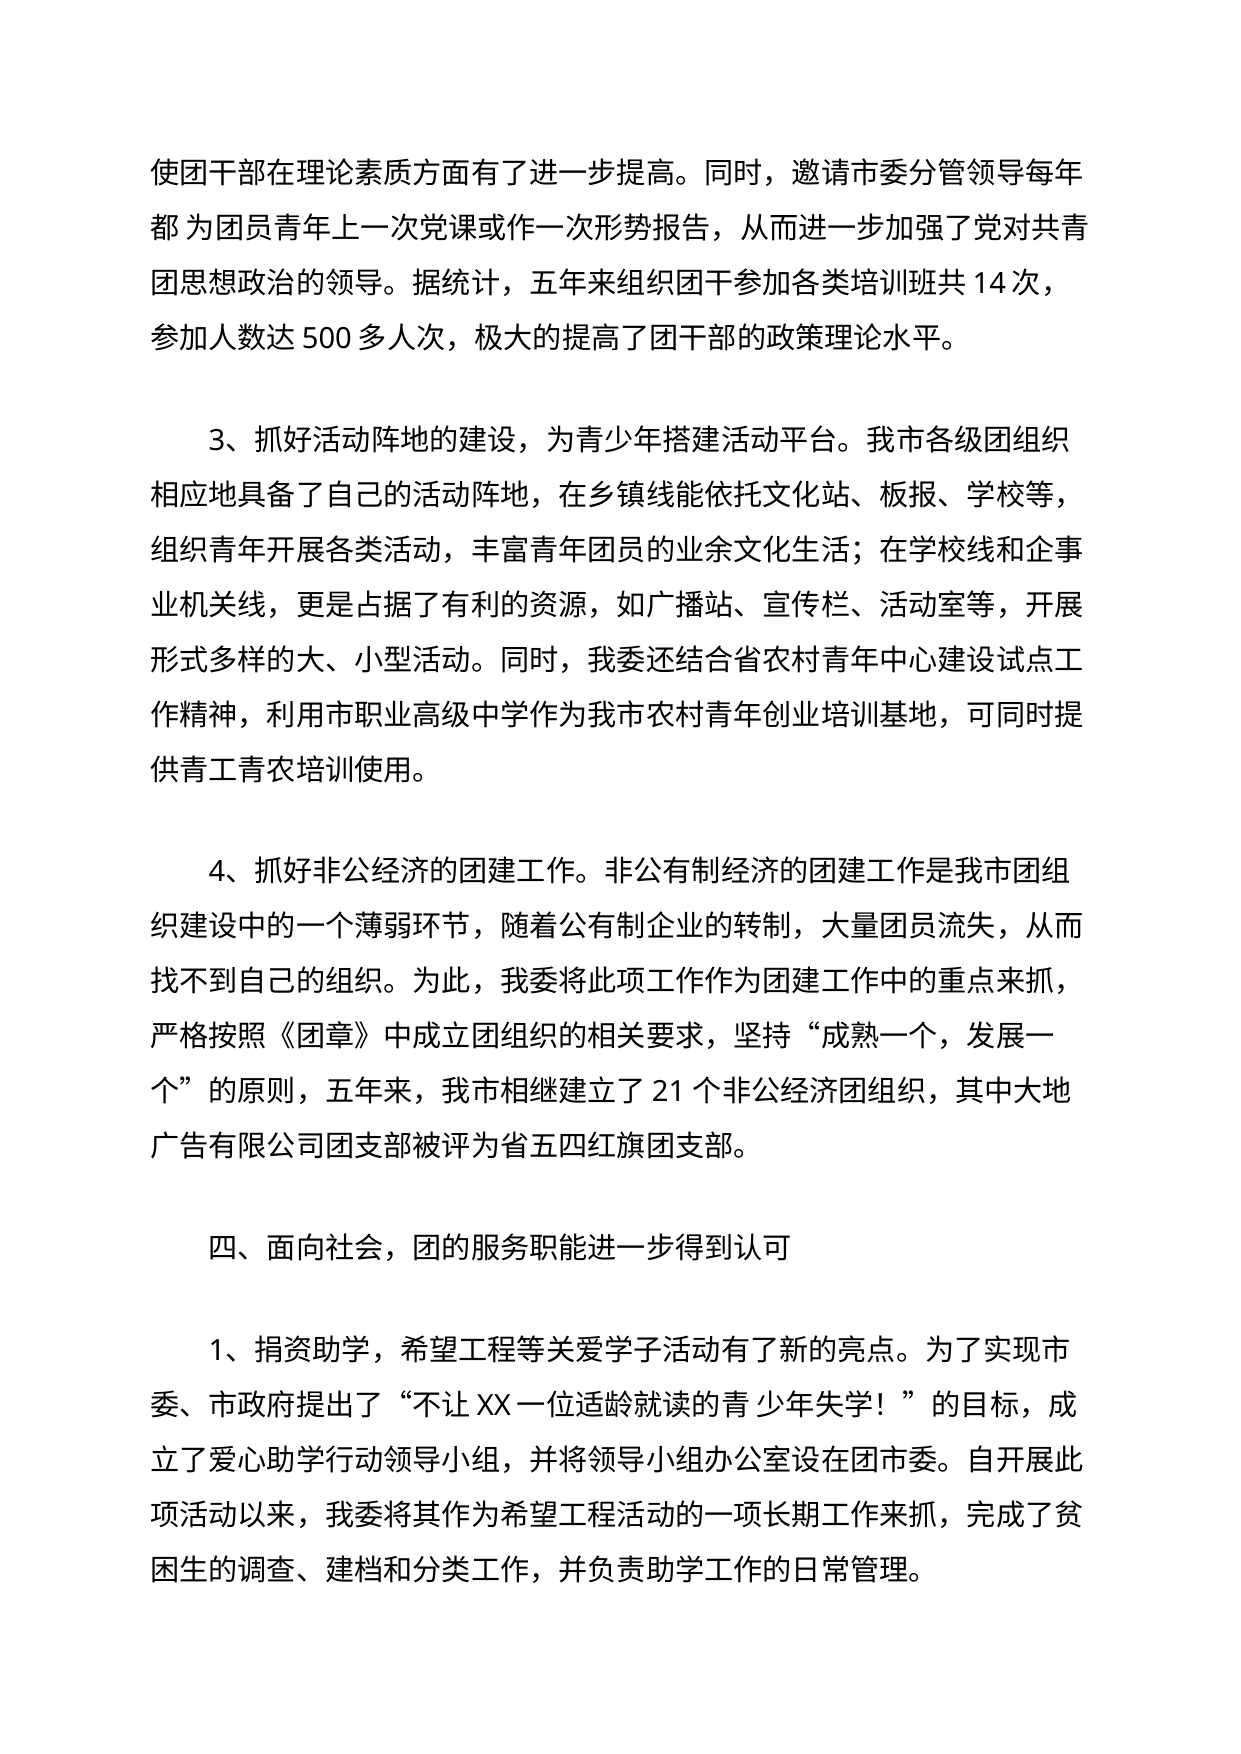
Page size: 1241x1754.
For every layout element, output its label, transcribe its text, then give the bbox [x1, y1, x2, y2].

text 4、抓好非公经济的团建工作。非公有制经济的团建工作是我市团组织建设中的一个薄弱环节，随着公有制企业的转制，大量团员流失，从而找不到自己的组织。为此，我委将此项工作作为团建工作中的重点来抓，严格按照《团章》中成立团组织的相关要求，坚持“成熟一个，发展一个”的原则，五年来，我市相继建立了21 个非公经济团组织，其中大地广告有限公司团支部被评为省五四红旗团支部。 [150, 848, 1090, 1165]
text 3、抓好活动阵地的建设，为青少年搭建活动平台。我市各级团组织相应地具备了自己的活动阵地，在乡镇线能依托文化站、板报、学校等，组织青年开展各类活动，丰富青年团员的业余文化生活；在学校线和企事业机关线，更是占据了有利的资源，如广播站、宣传栏、活动室等，开展形式多样的大、小型活动。同时，我委还结合省农村青年中心建设试点工作精神，利用市职业高级中学作为我市农村青年创业培训基地，可同时提供青工青农培训使用。 [150, 417, 1090, 788]
text 1、捐资助学，希望工程等关爱学子活动有了新的亮点。为了实现市委、市政府提出了“不让XX一位适龄就读的青 少年失学！”的目标，成立了爱心助学行动领导小组，并将领导小组办公室设在团市委。自开展此项活动以来，我委将其作为希望工程活动的一项长期工作来抓，完成了贫困生的调查、建档和分类工作，并负责助学工作的日常管理。 [150, 1326, 1090, 1588]
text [150, 150, 1090, 357]
text 四、面向社会，团的服务职能进一步得到认可 [150, 1224, 1090, 1267]
